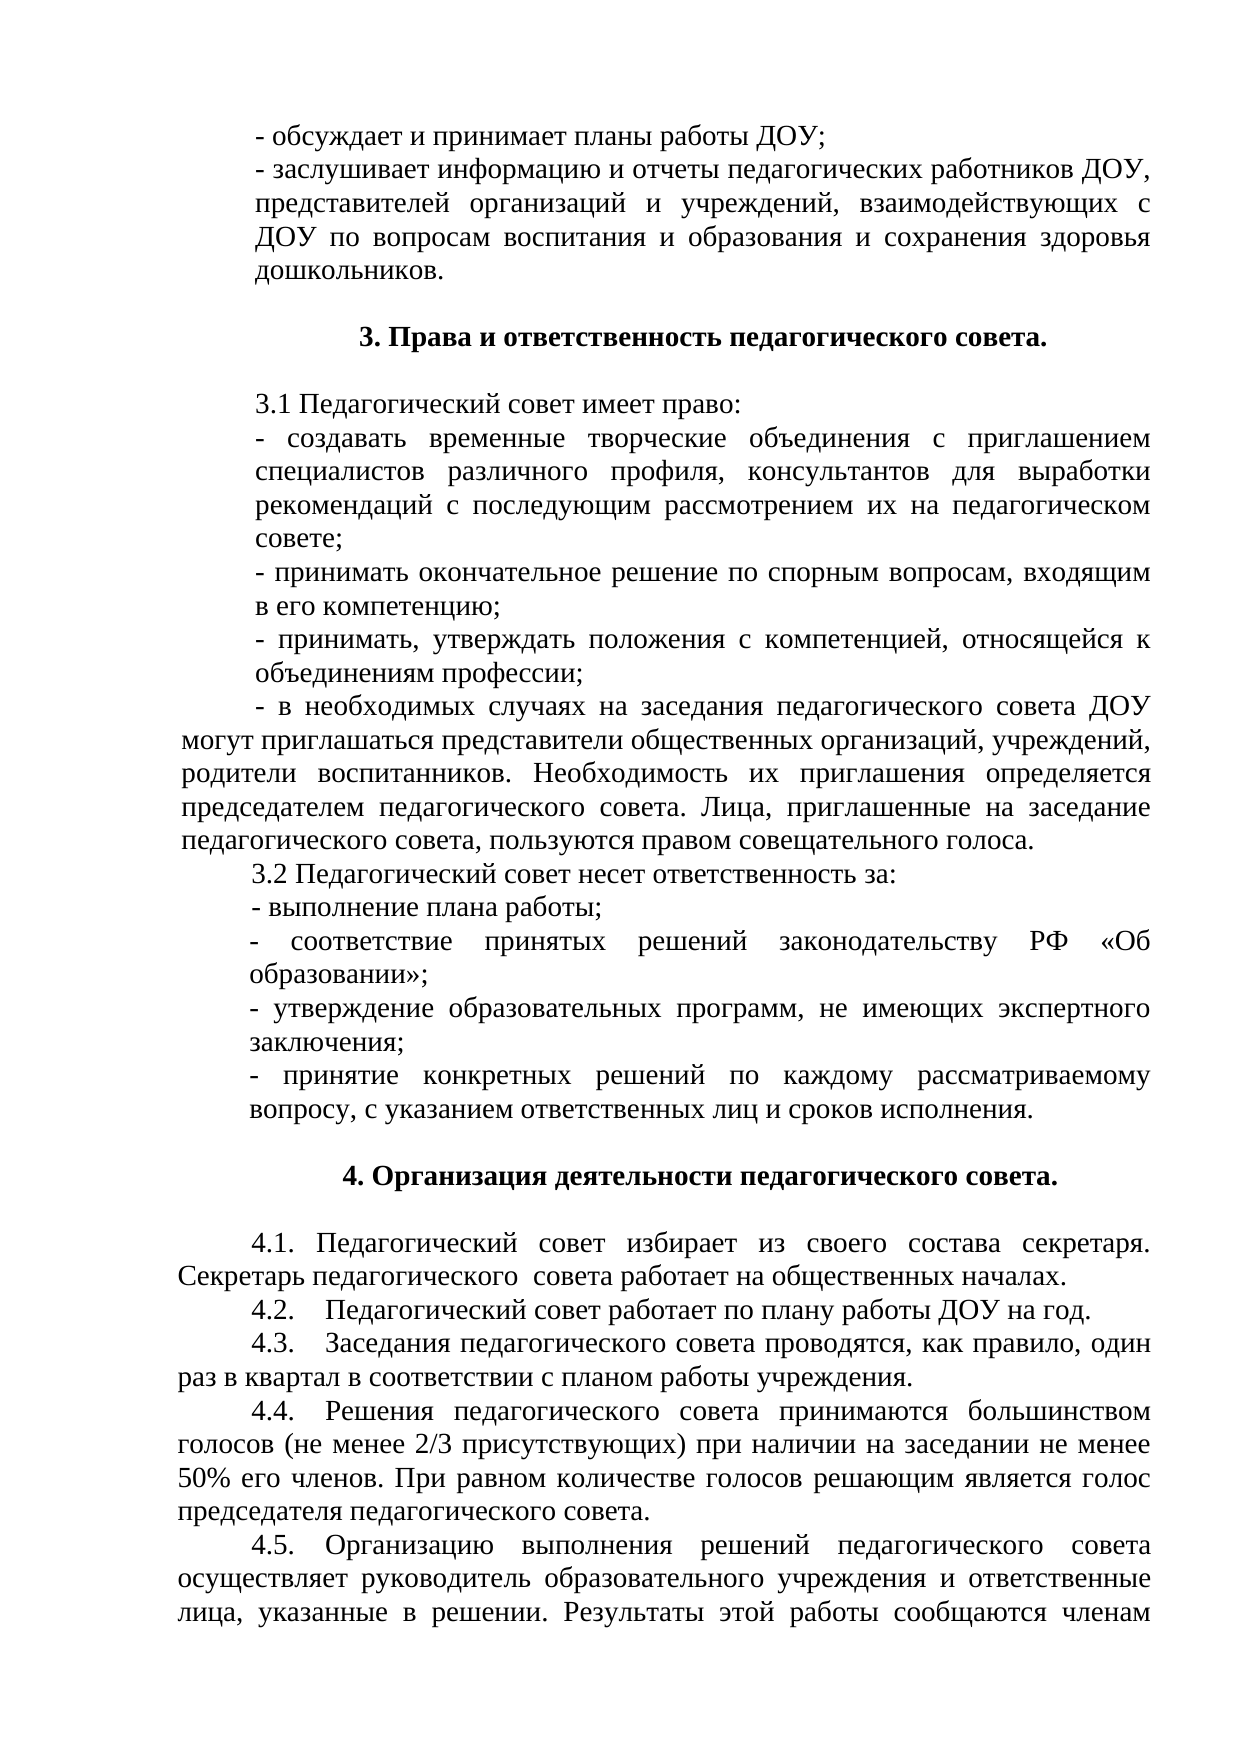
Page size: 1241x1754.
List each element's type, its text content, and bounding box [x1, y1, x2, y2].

text - принятие конкретных решений по каждому рассматриваемому вопросу, с указанием ответственных лиц и сроков исполнения. [249, 1057, 1151, 1124]
text - заслушивает информацию и отчеты педагогических работников ДОУ, представителей организаций и учреждений, взаимодействующих с ДОУ по вопросам воспитания и образования и сохранения здоровья дошкольников. [255, 152, 1152, 286]
list Решения педагогического совета принимаются большинством голосов (не менее 2/3 присутствующих) при наличии на заседании не менее 50% его членов. При равном количестве голосов решающим является голос председателя педагогического совета. [177, 1393, 1152, 1527]
list Педагогический совет работает по плану работы ДОУ на год. [177, 1292, 1152, 1326]
text - выполнение плана работы; [177, 889, 1152, 923]
text - принимать окончательное решение по спорным вопросам, входящим в его компетенцию; [255, 554, 1152, 621]
text - обсуждает и принимает планы работы ДОУ; [255, 118, 1152, 152]
text - принимать, утверждать положения с компетенцией, относящейся к объединениям профессии; [255, 621, 1152, 688]
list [177, 1527, 1152, 1627]
text - соответствие принятых решений законодательству РФ «Об образовании»; [249, 923, 1151, 990]
text - утверждение образовательных программ, не имеющих экспертного заключения; [249, 990, 1151, 1057]
text 3.1 Педагогический совет имеет право: [255, 386, 1152, 420]
list Заседания педагогического совета проводятся, как правило, один раз в квартал в соответствии с планом работы учреждения. [177, 1326, 1152, 1393]
text - в необходимых случаях на заседания педагогического совета ДОУ могут приглашаться представители общественных организаций, учреждений, родители воспитанников. Необходимость их приглашения определяется председателем педагогического совета. Лица, приглашенные на заседание педагогического совета, пользуются правом совещательного голоса. [181, 688, 1152, 856]
text 3.2 Педагогический совет несет ответственность за: [177, 856, 1152, 889]
text 4.1. Педагогический совет избирает из своего состава секретаря. Секретарь педагогического совета работает на общественных началах. [177, 1225, 1151, 1292]
text 3. Права и ответственность педагогического совета. [255, 319, 1152, 353]
text 4. Организация деятельности педагогического совета. [249, 1158, 1151, 1191]
text - создавать временные творческие объединения с приглашением специалистов различного профиля, консультантов для выработки рекомендаций с последующим рассмотрением их на педагогическом совете; [255, 420, 1152, 554]
